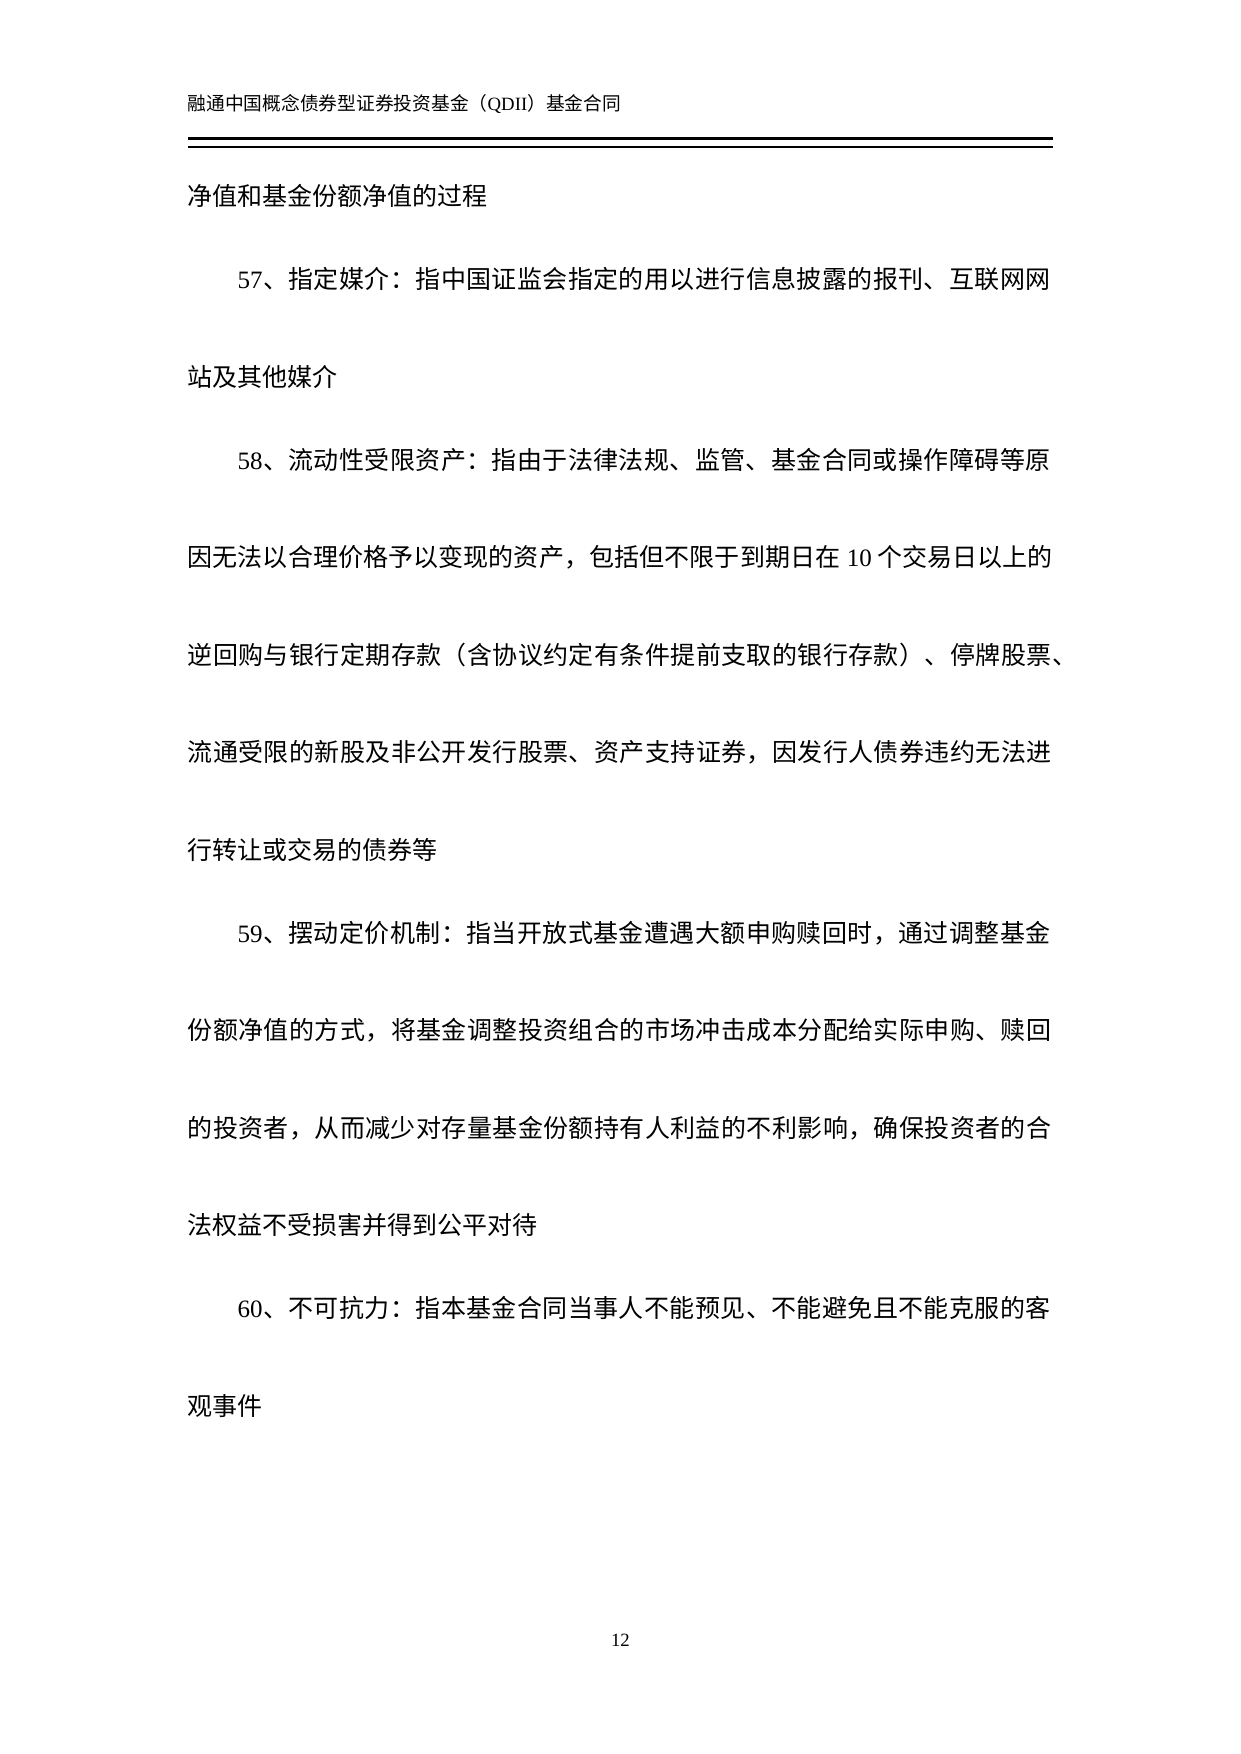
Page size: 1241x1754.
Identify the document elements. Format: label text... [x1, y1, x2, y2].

text 58、流动性受限资产：指由于法律法规、监管、基金合同或操作障碍等原因无法以合理价格予以变现的资产，包括但不限于到期日在10个交易日以上的逆回购与银行定期存款（含协议约定有条件提前支取的银行存款）、停牌股票、流通受限的新股及非公开发行股票、资产支持证券，因发行人债券违约无法进行转让或交易的债券等 [187, 426, 1053, 881]
text 59、摆动定价机制：指当开放式基金遭遇大额申购赎回时，通过调整基金份额净值的方式，将基金调整投资组合的市场冲击成本分配给实际申购、赎回的投资者，从而减少对存量基金份额持有人利益的不利影响，确保投资者的合法权益不受损害并得到公平对待 [187, 899, 1053, 1256]
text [187, 162, 1053, 227]
text 60、不可抗力：指本基金合同当事人不能预见、不能避免且不能克服的客观事件 [187, 1274, 1053, 1437]
text 57、指定媒介：指中国证监会指定的用以进行信息披露的报刊、互联网网站及其他媒介 [187, 245, 1053, 408]
